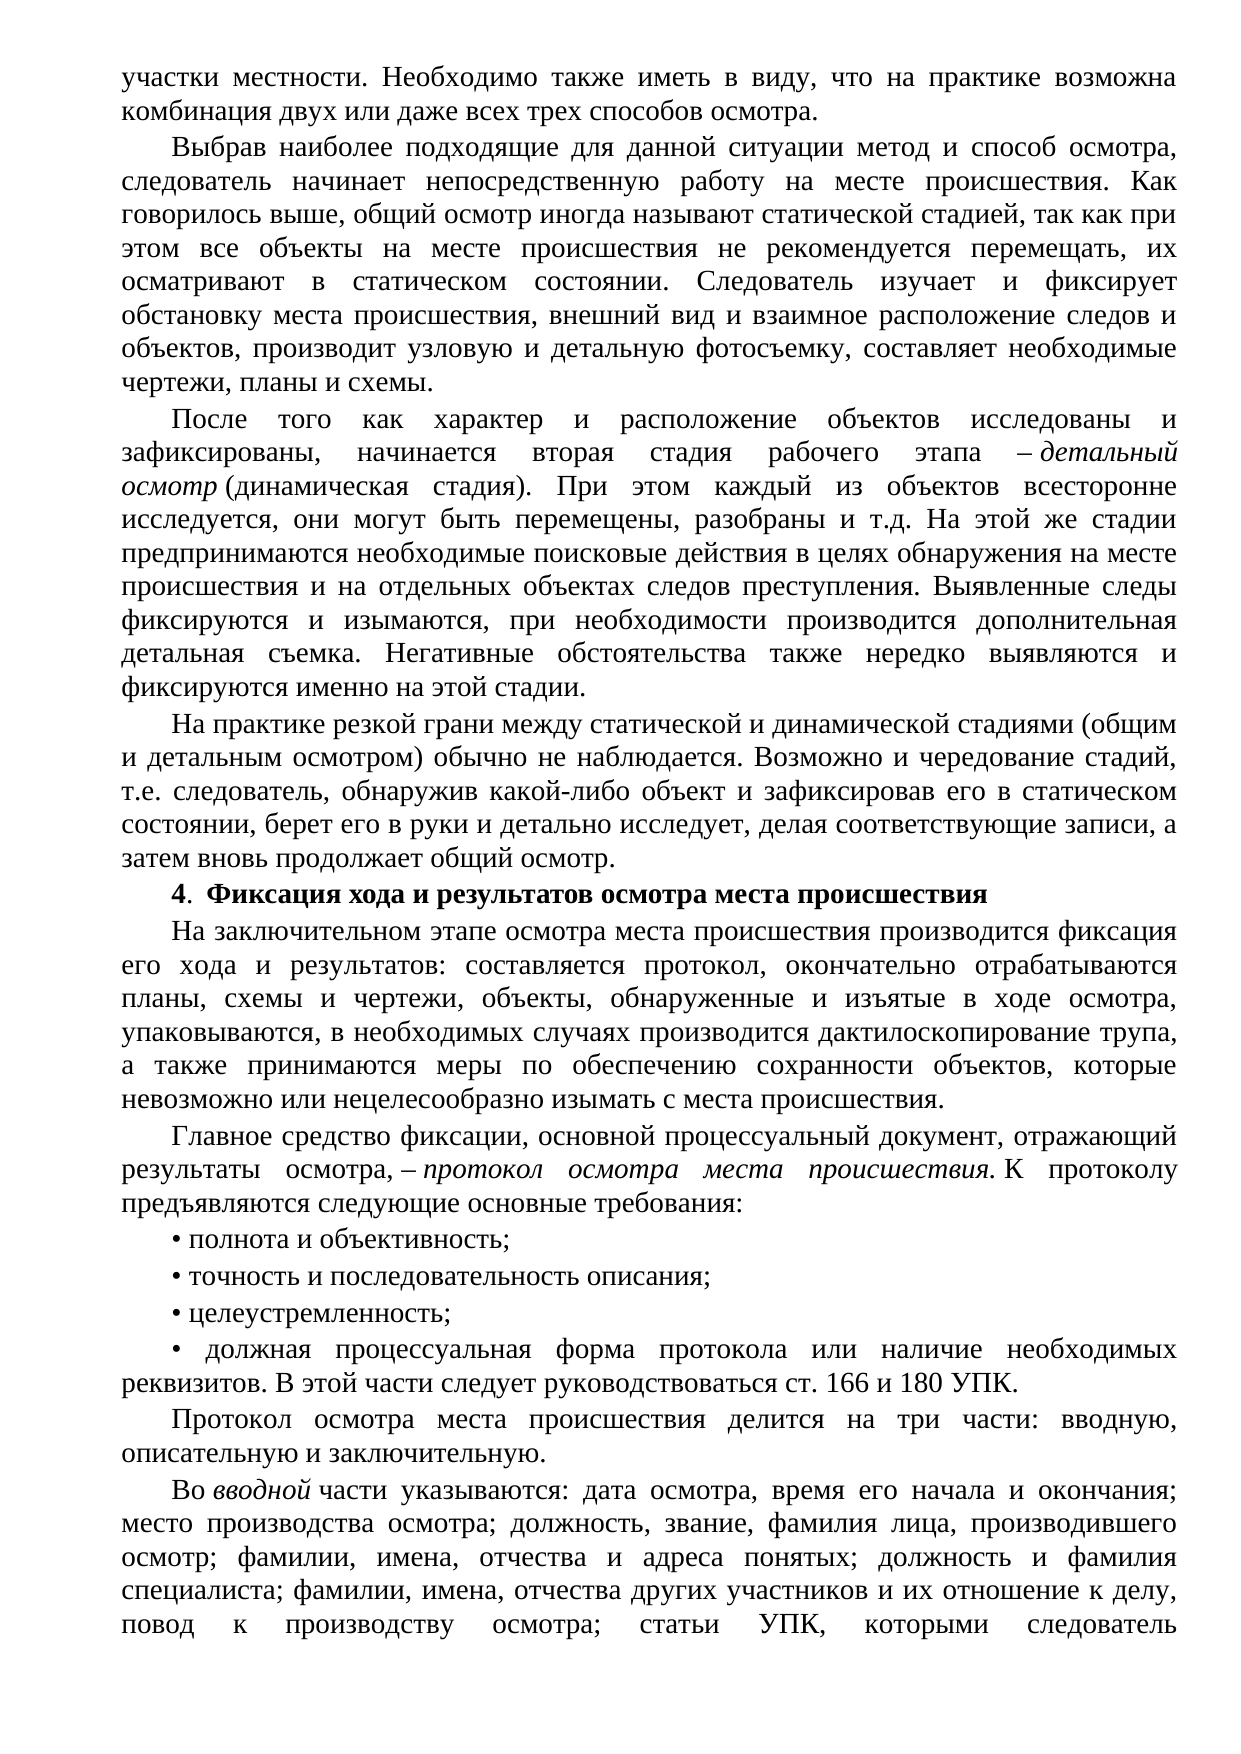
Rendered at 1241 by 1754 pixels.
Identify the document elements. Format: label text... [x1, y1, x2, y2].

text • целеустремленность; [121, 1295, 1178, 1328]
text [121, 1472, 1178, 1639]
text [121, 59, 1178, 126]
text 4. Фиксация хода и результатов осмотра места происшествия [121, 877, 1178, 910]
text Главное средство фиксации, основной процессуальный документ, отражающий результаты осмотра, – протокол осмотра места происшествия. К протоколу предъявляются следующие основные требования: [121, 1118, 1178, 1218]
text На заключительном этапе осмотра места происшествия производится фиксация его хода и результатов: составляется протокол, окончательно отрабатываются планы, схемы и чертежи, объекты, обнаруженные и изъятые в ходе осмотра, упаковываются, в необходимых случаях производится дактилоскопирование трупа, а также принимаются меры по обеспечению сохранности объектов, которые невозможно или нецелесообразно изымать с места происшествия. [121, 913, 1178, 1114]
text На практике резкой грани между статической и динамической стадиями (общим и детальным осмотром) обычно не наблюдается. Возможно и чередование стадий, т.е. следователь, обнаружив какой-либо объект и зафиксировав его в статическом состоянии, берет его в руки и детально исследует, делая соответствующие записи, а затем вновь продолжает общий осмотр. [121, 706, 1178, 873]
text После того как характер и расположение объектов исследованы и зафиксированы, начинается вторая стадия рабочего этапа – детальный осмотр (динамическая стадия). При этом каждый из объектов всесторонне исследуется, они могут быть перемещены, разобраны и т.д. На этой же стадии предпринимаются необходимые поисковые действия в целях обнаружения на месте происшествия и на отдельных объектах следов преступления. Выявленные следы фиксируются и изымаются, при необходимости производится дополнительная детальная съемка. Негативные обстоятельства также нередко выявляются и фиксируются именно на этой стадии. [121, 401, 1178, 703]
text • должная процессуальная форма протокола или наличие необходимых реквизитов. В этой части следует руководствоваться ст. 166 и 180 УПК. [121, 1331, 1178, 1398]
text Выбрав наиболее подходящие для данной ситуации метод и способ осмотра, следователь начинает непосредственную работу на месте происшествия. Как говорилось выше, общий осмотр иногда называют статической стадией, так как при этом все объекты на месте происшествия не рекомендуется перемещать, их осматривают в статическом состоянии. Следователь изучает и фиксирует обстановку места происшествия, внешний вид и взаимное расположение следов и объектов, производит узловую и детальную фотосъемку, составляет необходимые чертежи, планы и схемы. [121, 129, 1178, 398]
text Протокол осмотра места происшествия делится на три части: вводную, описательную и заключительную. [121, 1402, 1178, 1469]
text • полнота и объективность; [121, 1221, 1178, 1255]
text • точность и последовательность описания; [121, 1258, 1178, 1292]
